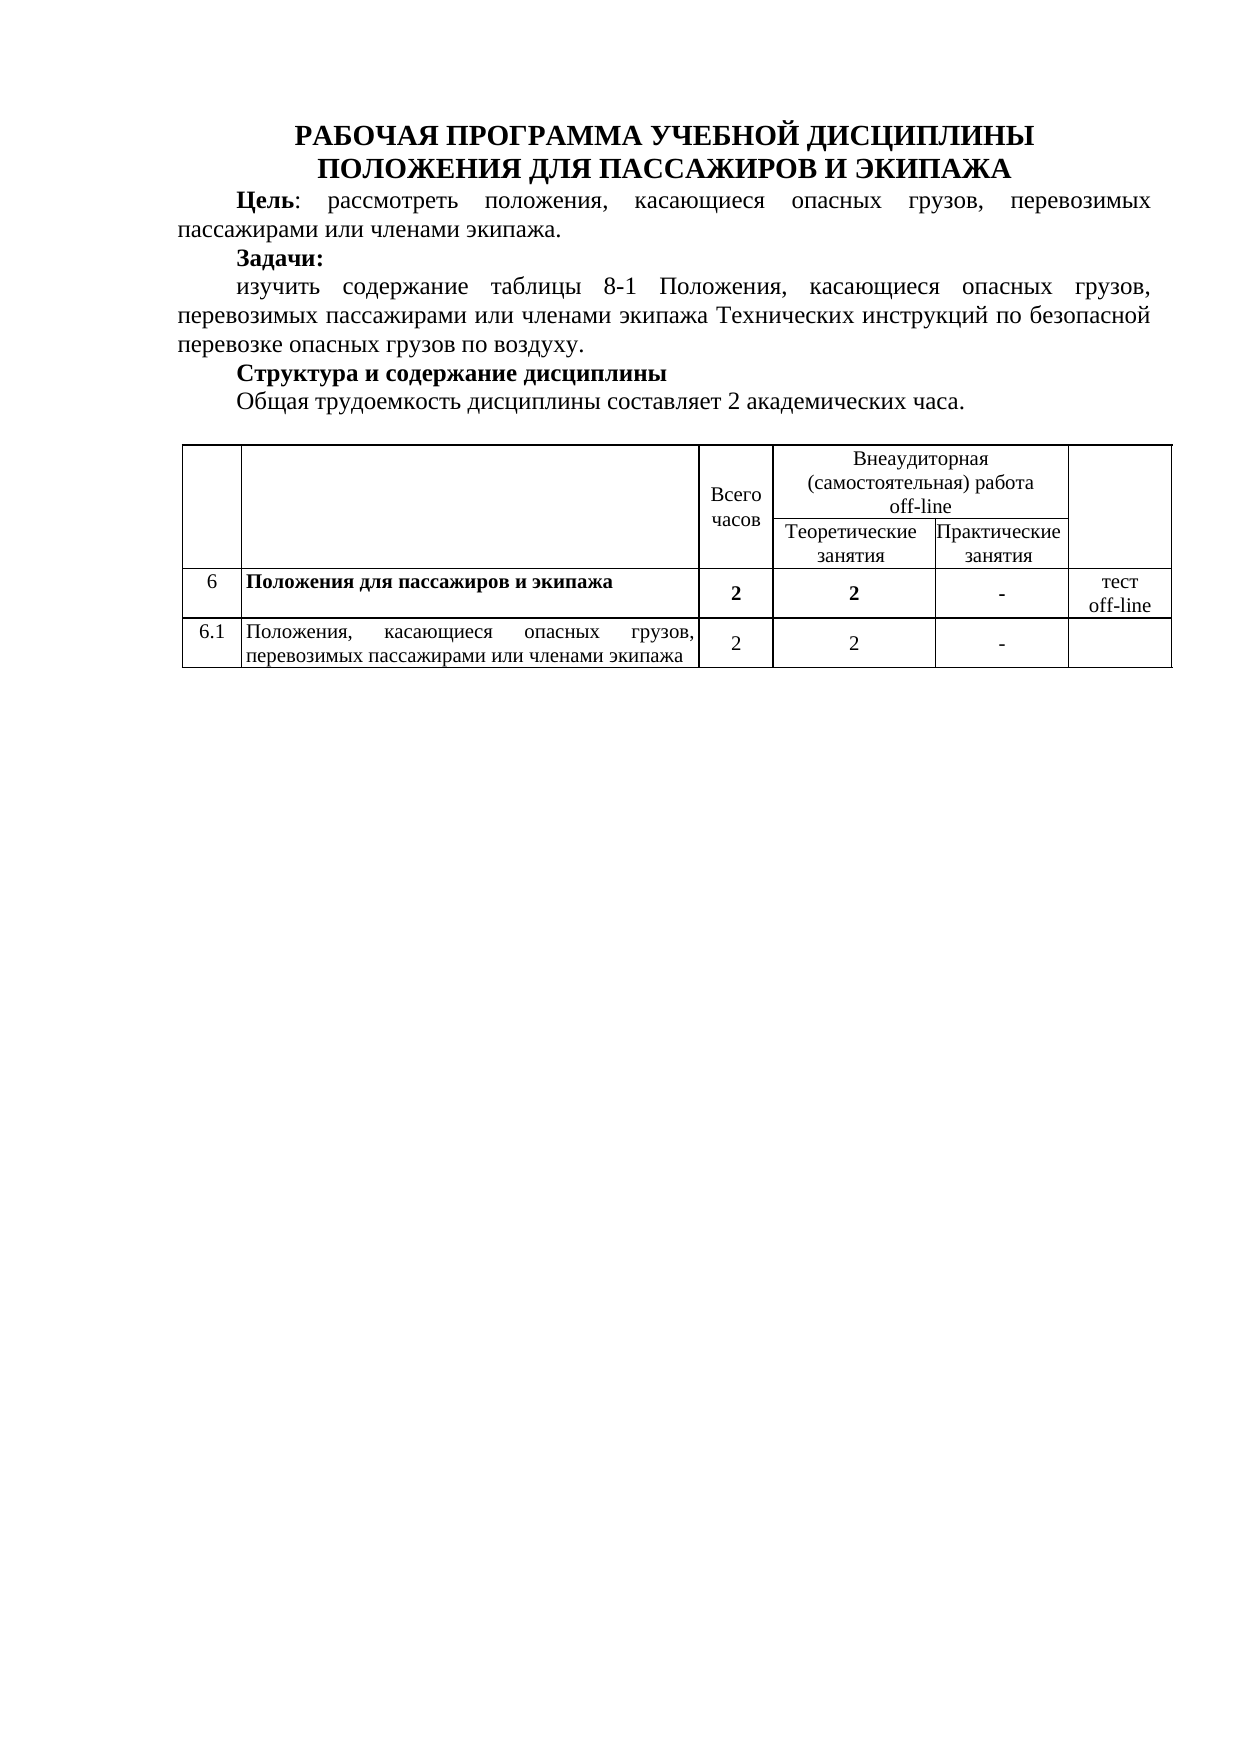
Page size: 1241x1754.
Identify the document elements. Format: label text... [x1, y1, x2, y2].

text РАБОЧАЯ ПРОГРАММА УЧЕБНОЙ ДИСЦИПЛИНЫ [177, 118, 1152, 152]
table_cell Положения для пассажиров и экипажа [242, 569, 698, 617]
table_header [242, 446, 698, 567]
table_header [183, 446, 241, 567]
table_cell Практические занятия [936, 519, 1068, 567]
table_header Внеаудиторная (самостоятельная) работа off-line [774, 446, 1068, 518]
table_cell тест off-line [1069, 569, 1171, 617]
table_cell 6 [183, 569, 241, 617]
table_cell Теоретические занятия [774, 519, 935, 567]
table_cell 6.1 [183, 619, 241, 667]
table_cell [1069, 619, 1171, 667]
table_header Всего часов [700, 446, 772, 567]
text Задачи: [177, 243, 1152, 271]
table_cell 2 [774, 569, 935, 617]
table_cell 2 [700, 619, 772, 667]
table_cell - [936, 619, 1068, 667]
table_cell 2 [700, 569, 772, 617]
text Цель: рассмотреть положения, касающиеся опасных грузов, перевозимых пассажирами или членами экипажа. [177, 185, 1152, 243]
text Структура и содержание дисциплины [177, 358, 1152, 386]
text ПОЛОЖЕНИЯ ДЛЯ ПАССАЖИРОВ И ЭКИПАЖА [177, 152, 1152, 185]
text изучить содержание таблицы 8-1 Положения, касающиеся опасных грузов, перевозимых пассажирами или членами экипажа Технических инструкций по безопасной перевозке опасных грузов по воздуху. [177, 271, 1152, 358]
table_cell - [936, 569, 1068, 617]
table_cell Положения, касающиеся опасных грузов, перевозимых пассажирами или членами экипажа [242, 619, 698, 667]
text Общая трудоемкость дисциплины составляет 2 академических часа. [177, 386, 1152, 415]
table_header [1069, 446, 1171, 567]
table_cell 2 [774, 619, 935, 667]
